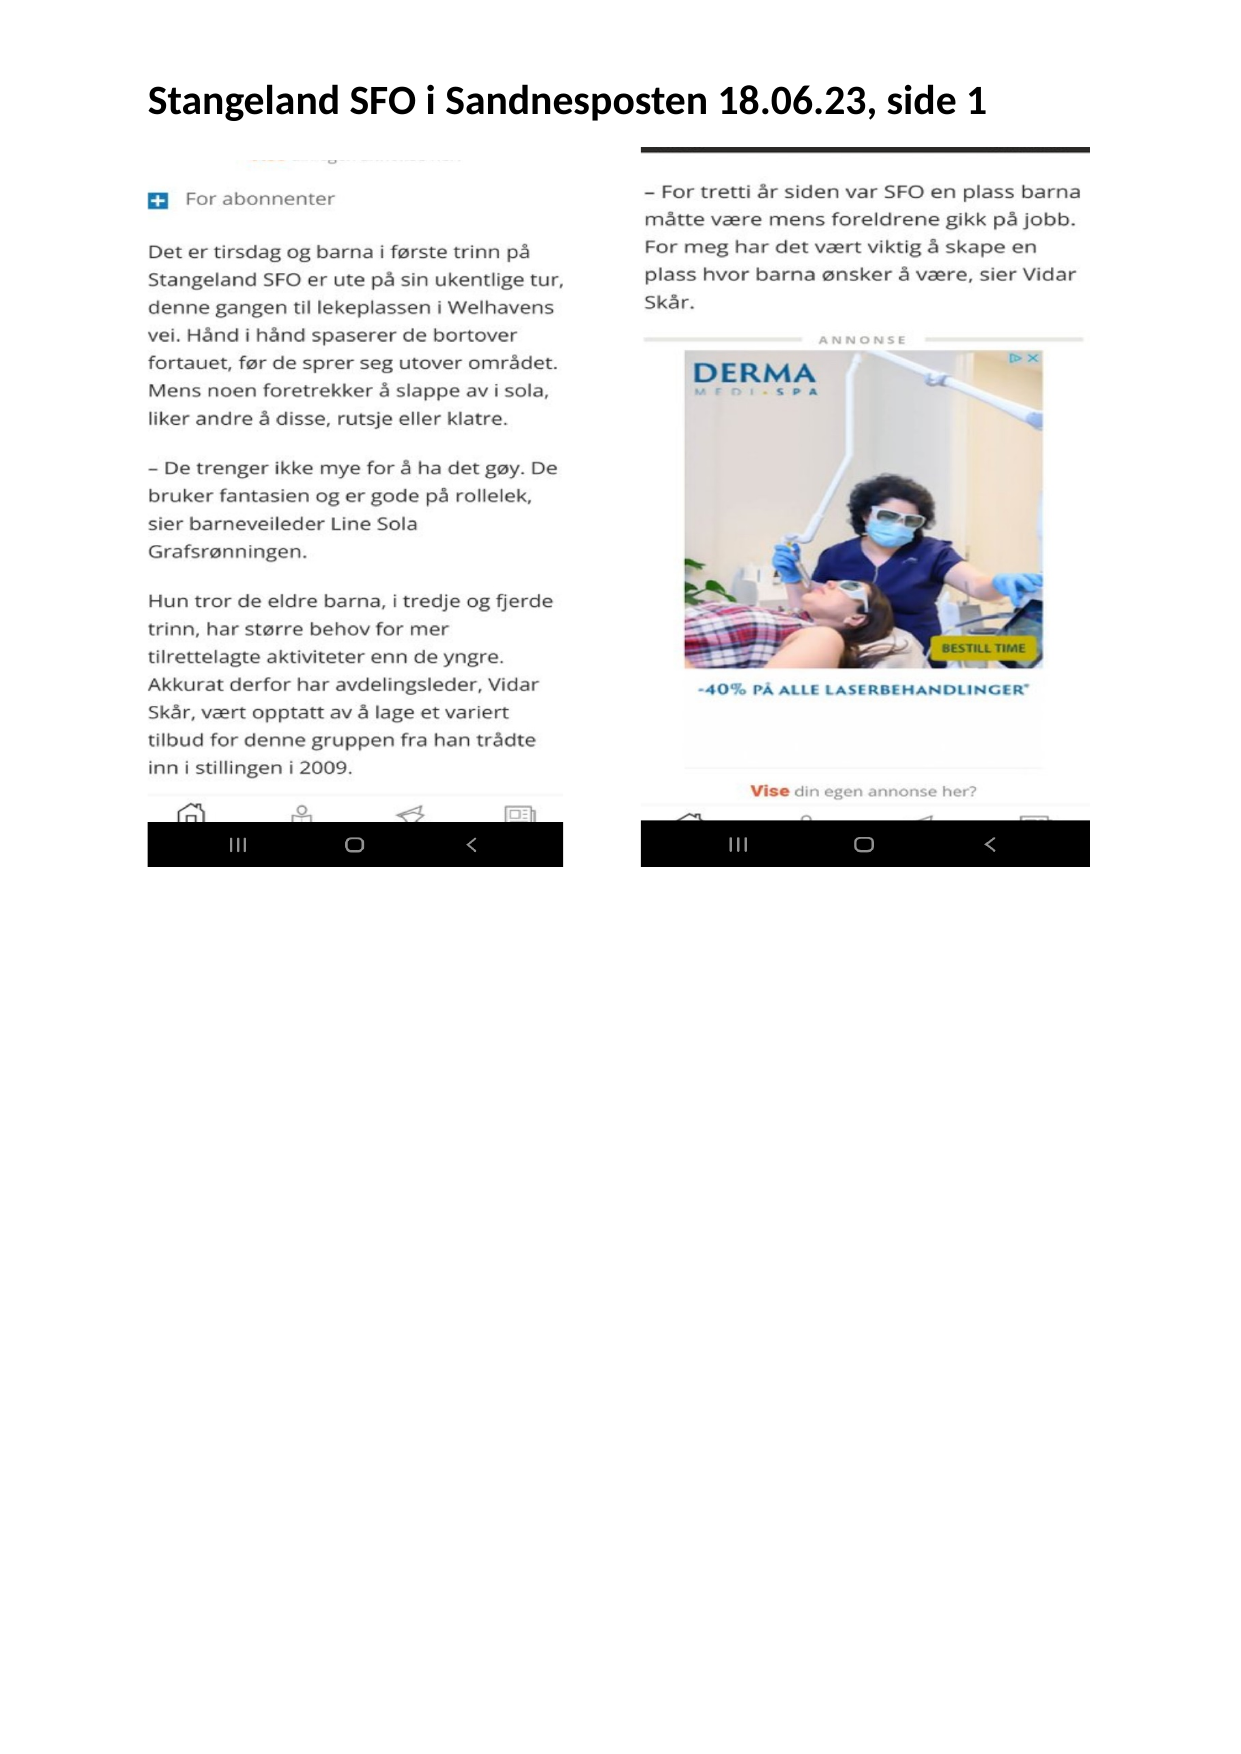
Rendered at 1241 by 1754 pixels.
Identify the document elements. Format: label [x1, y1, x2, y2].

picture [640, 147, 1090, 867]
picture [147, 160, 564, 867]
